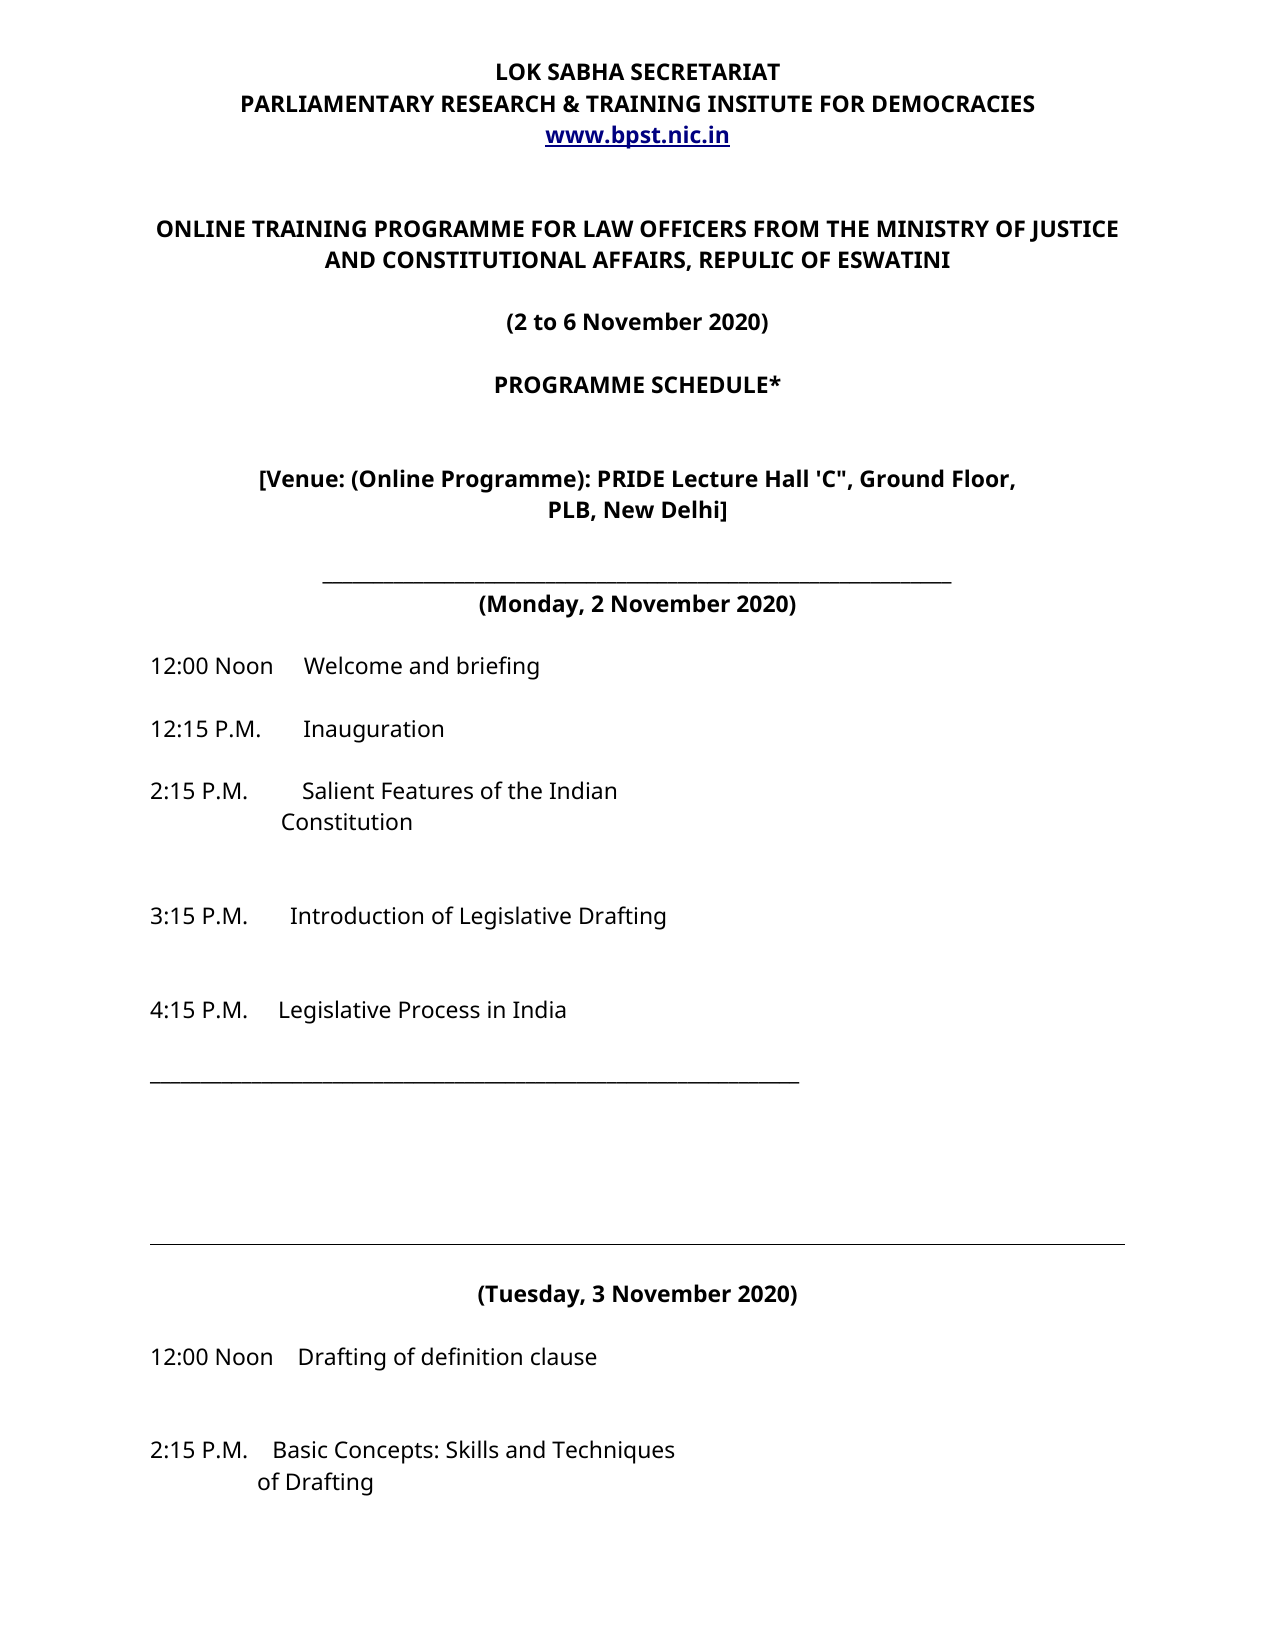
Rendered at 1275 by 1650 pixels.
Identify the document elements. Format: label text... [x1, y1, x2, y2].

text 12:15 P.M. Inauguration [150, 712, 1125, 744]
text of Drafting [150, 1466, 1125, 1497]
text ________________________________________________________________ [150, 1056, 1125, 1087]
text ONLINE TRAINING PROGRAMME FOR LAW OFFICERS FROM THE MINISTRY OF JUSTICE AND CONSTITUTIONAL AFFAIRS, REPULIC OF ESWATINI [150, 212, 1125, 275]
text 2:15 P.M. Basic Concepts: Skills and Techniques [150, 1434, 1125, 1466]
text 12:00 Noon Welcome and briefing [150, 650, 1125, 681]
text LOK SABHA SECRETARIAT [150, 56, 1125, 87]
text (Monday, 2 November 2020) [150, 587, 1125, 619]
text 4:15 P.M. Legislative Process in India [150, 994, 1125, 1025]
text 12:00 Noon Drafting of definition clause [150, 1341, 1125, 1372]
text 2:15 P.M. Salient Features of the Indian [150, 775, 1125, 806]
text Constitution [150, 806, 1125, 837]
text www.bpst.nic.in [150, 119, 1125, 150]
text PLB, New Delhi] [150, 494, 1125, 525]
text (2 to 6 November 2020) [150, 306, 1125, 337]
text [Venue: (Online Programme): PRIDE Lecture Hall 'C", Ground Floor, [150, 462, 1125, 494]
text (Tuesday, 3 November 2020) [150, 1278, 1125, 1309]
text PARLIAMENTARY RESEARCH & TRAINING INSITUTE FOR DEMOCRACIES [150, 87, 1125, 119]
text PROGRAMME SCHEDULE* [150, 369, 1125, 400]
text 3:15 P.M. Introduction of Legislative Drafting [150, 900, 1125, 931]
text ______________________________________________________________ [150, 556, 1125, 587]
